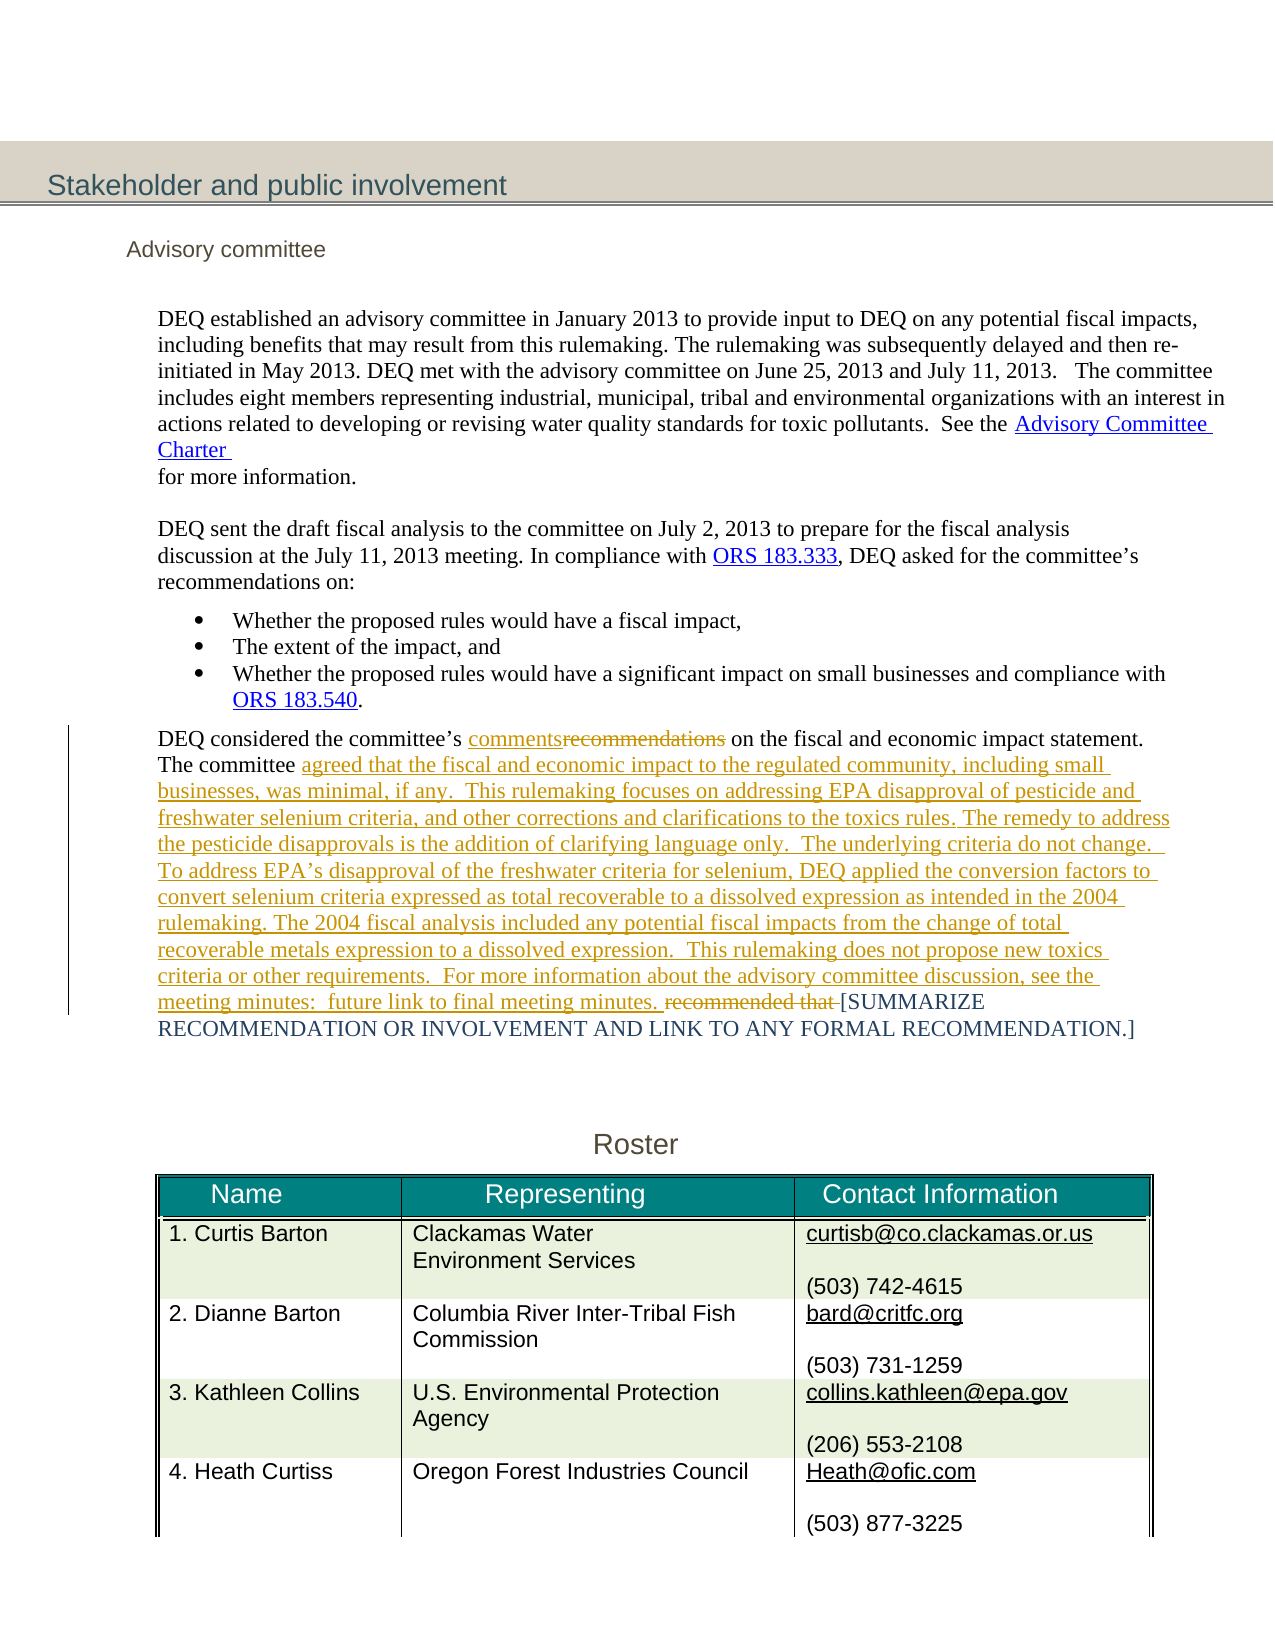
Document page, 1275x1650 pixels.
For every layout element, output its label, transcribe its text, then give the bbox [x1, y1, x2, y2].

table_cell Oregon Forest Industries Council [402, 1458, 794, 1537]
table_cell 4. Heath Curtiss [160, 1458, 401, 1537]
text Roster [82, 1127, 1237, 1161]
table_cell bard@critfc.org (503) 731-1259 [795, 1300, 1149, 1378]
table_cell Heath@ofic.com (503) 877-3225 [795, 1458, 1149, 1537]
text DEQ sent the draft fiscal analysis to the committee on July 2, 2013 to prepare for the fiscal analysis discussion at the July 11, 2013 meeting. In compliance with ORS 183.333, DEQ asked for the committee’s recommendations on: [157, 515, 1171, 594]
table_cell U.S. Environmental Protection Agency [402, 1379, 794, 1458]
table_header Representing [402, 1178, 794, 1216]
table_cell 2. Dianne Barton [160, 1300, 401, 1378]
table_cell 1. Curtis Barton [158, 1216, 401, 1299]
table_cell Columbia River Inter-Tribal Fish Commission [402, 1300, 794, 1378]
table_cell Clackamas Water Environment Services [402, 1221, 794, 1299]
table_header Stakeholder and public involvement [0, 141, 1273, 201]
list The extent of the impact, and [195, 633, 1172, 660]
text DEQ established an advisory committee in January 2013 to provide input to DEQ on any potential fiscal impacts, including benefits that may result from this rulemaking. The rulemaking was subsequently delayed and then re-initiated in May 2013. DEQ met with the advisory committee on June 25, 2013 and July 11, 2013. The committee includes eight members representing industrial, municipal, tribal and environmental organizations with an interest in actions related to developing or revising water quality standards for toxic pollutants. See the Advisory Committee Charter [157, 304, 1236, 463]
list Whether the proposed rules would have a significant impact on small businesses and compliance with ORS 183.540. [195, 660, 1171, 712]
table_cell 3. Kathleen Collins [160, 1379, 401, 1458]
table_cell curtisb@co.clackamas.or.us (503) 742-4615 [795, 1216, 1151, 1299]
list Whether the proposed rules would have a fiscal impact, [195, 607, 1172, 633]
table_header Contact Information [795, 1178, 1149, 1216]
text Advisory committee [120, 234, 1237, 263]
text for more information. [157, 463, 1236, 489]
text DEQ considered the committee’s on the fiscal and economic impact statement. The committee [SUMMARIZE RECOMMENDATION OR INVOLVEMENT AND LINK TO ANY FORMAL RECOMMENDATION.] [157, 725, 1172, 1041]
table_header Name [160, 1178, 401, 1216]
table_cell collins.kathleen@epa.gov (206) 553-2108 [795, 1379, 1149, 1458]
